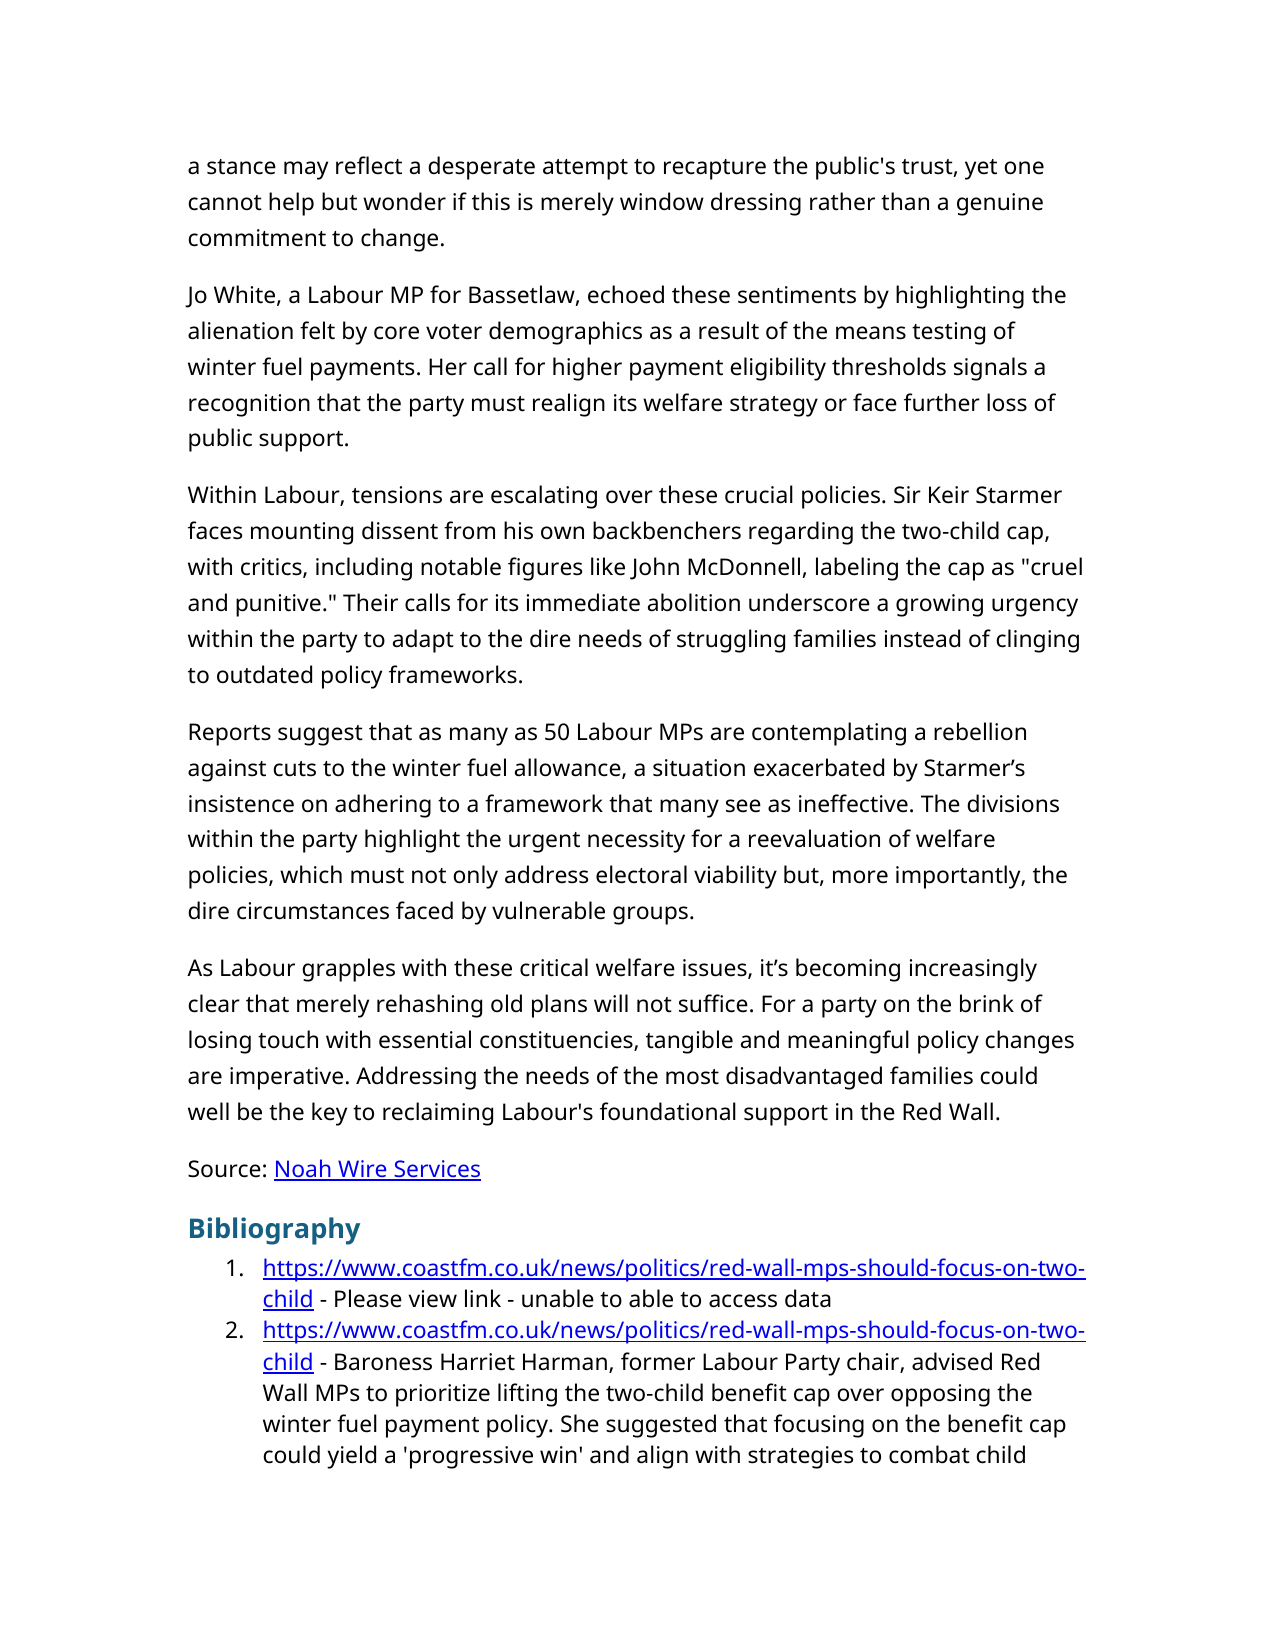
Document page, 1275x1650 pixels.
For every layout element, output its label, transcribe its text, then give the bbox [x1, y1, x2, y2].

text Within Labour, tensions are escalating over these crucial policies. Sir Keir Starmer faces mounting dissent from his own backbenchers regarding the two-child cap, with critics, including notable figures like John McDonnell, labeling the cap as "cruel and punitive." Their calls for its immediate abolition underscore a growing urgency within the party to adapt to the dire needs of struggling families instead of clinging to outdated policy frameworks. [187, 479, 1087, 690]
text Reports suggest that as many as 50 Labour MPs are contemplating a rebellion against cuts to the winter fuel allowance, a situation exacerbated by Starmer’s insistence on adhering to a framework that many see as ineffective. The divisions within the party highlight the urgent necessity for a reevaluation of welfare policies, which must not only address electoral viability but, more importantly, the dire circumstances faced by vulnerable groups. [187, 716, 1087, 927]
text As Labour grapples with these critical welfare issues, it’s becoming increasingly clear that merely rehashing old plans will not suffice. For a party on the brink of losing touch with essential constituencies, tangible and meaningful policy changes are imperative. Addressing the needs of the most disadvantaged families could well be the key to reclaiming Labour's foundational support in the Red Wall. [187, 952, 1087, 1127]
text Jo White, a Labour MP for Bassetlaw, echoed these sentiments by highlighting the alienation felt by core voter demographics as a result of the means testing of winter fuel payments. Her call for higher payment eligibility thresholds signals a recognition that the party must realign its welfare strategy or face further loss of public support. [187, 279, 1087, 454]
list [225, 1314, 1087, 1471]
text Source: Noah Wire Services [187, 1153, 1087, 1184]
list https://www.coastfm.co.uk/news/politics/red-wall-mps-should-focus-on-two-child - Please view link - unable to able to access data [225, 1252, 1087, 1314]
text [187, 150, 1087, 253]
subtitle Bibliography [187, 1209, 1087, 1246]
